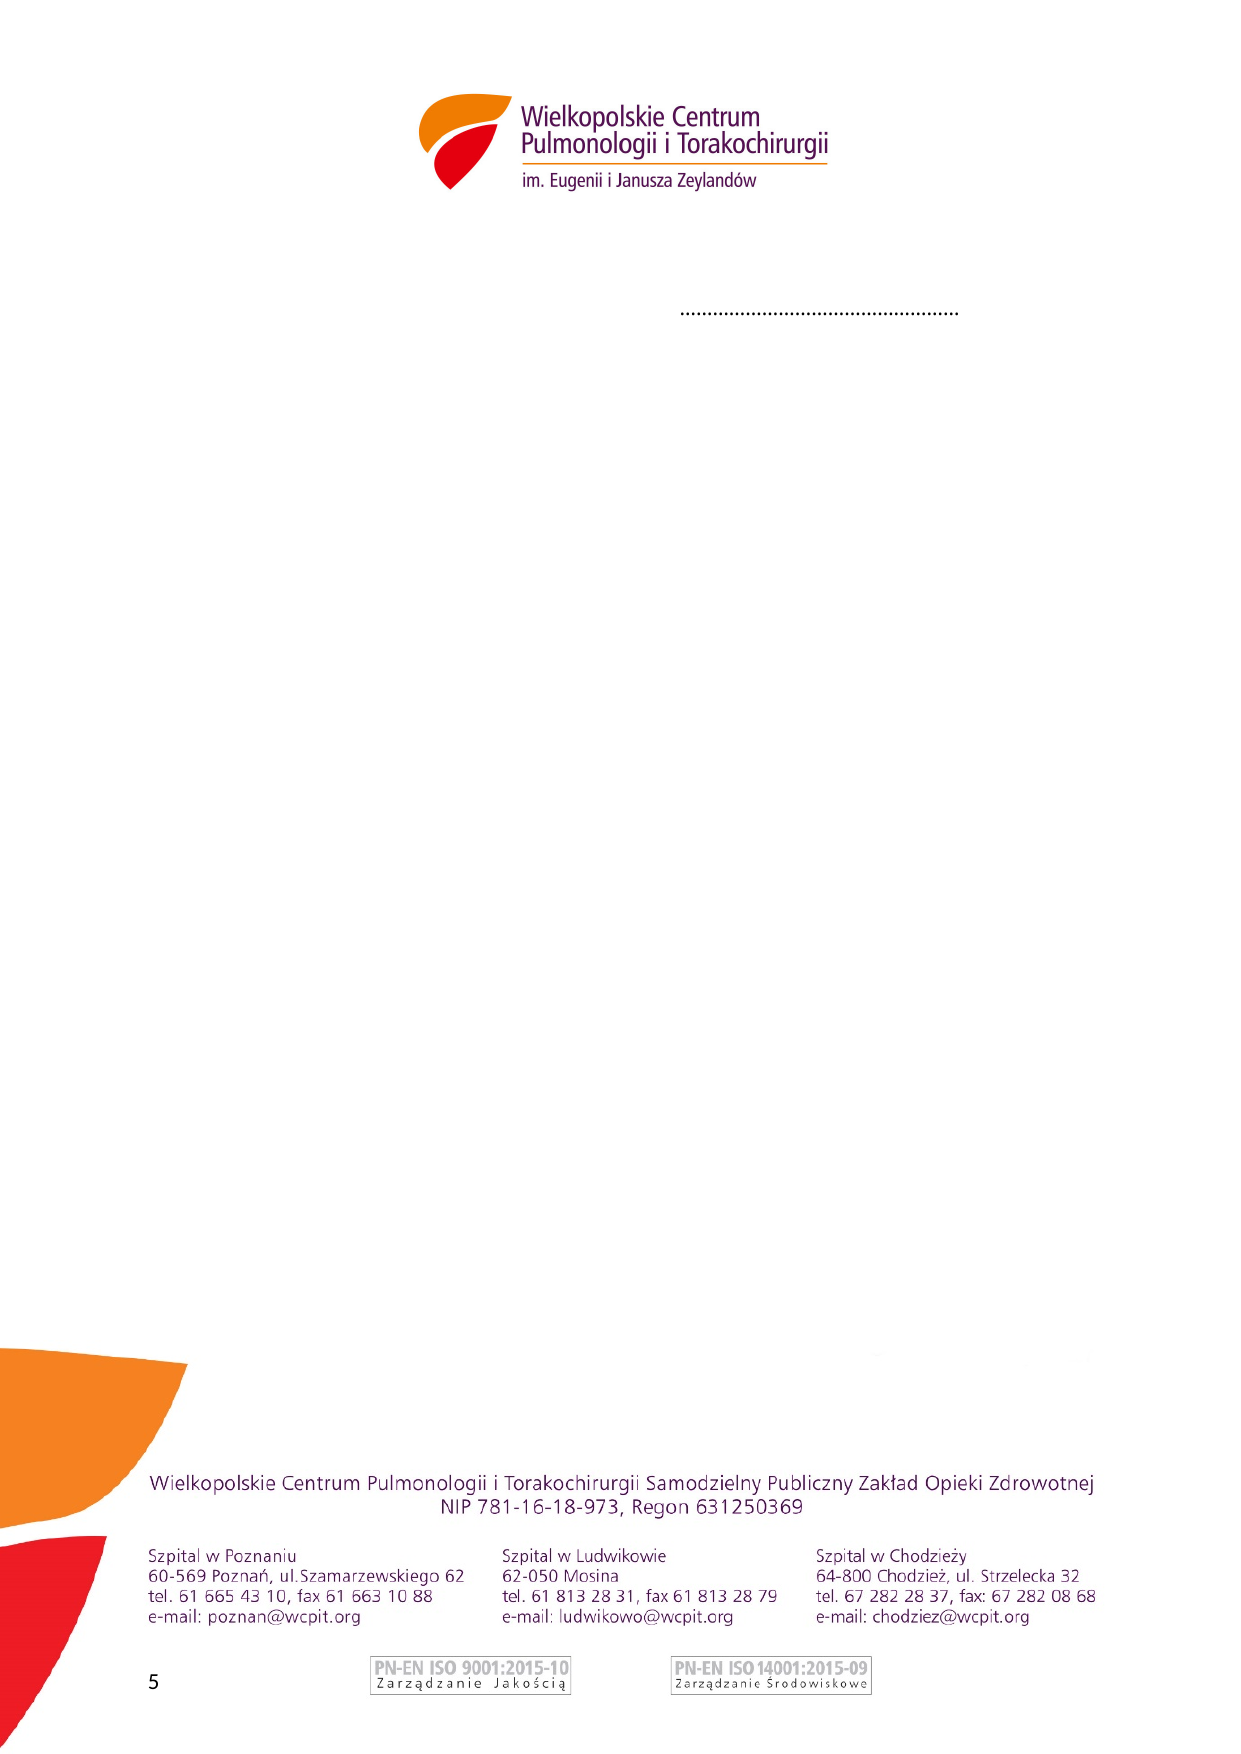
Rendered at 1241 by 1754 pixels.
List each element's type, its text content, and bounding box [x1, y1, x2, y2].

text …………………………………………… [679, 293, 1092, 322]
picture [398, 0, 842, 207]
picture [0, 1340, 1241, 1754]
